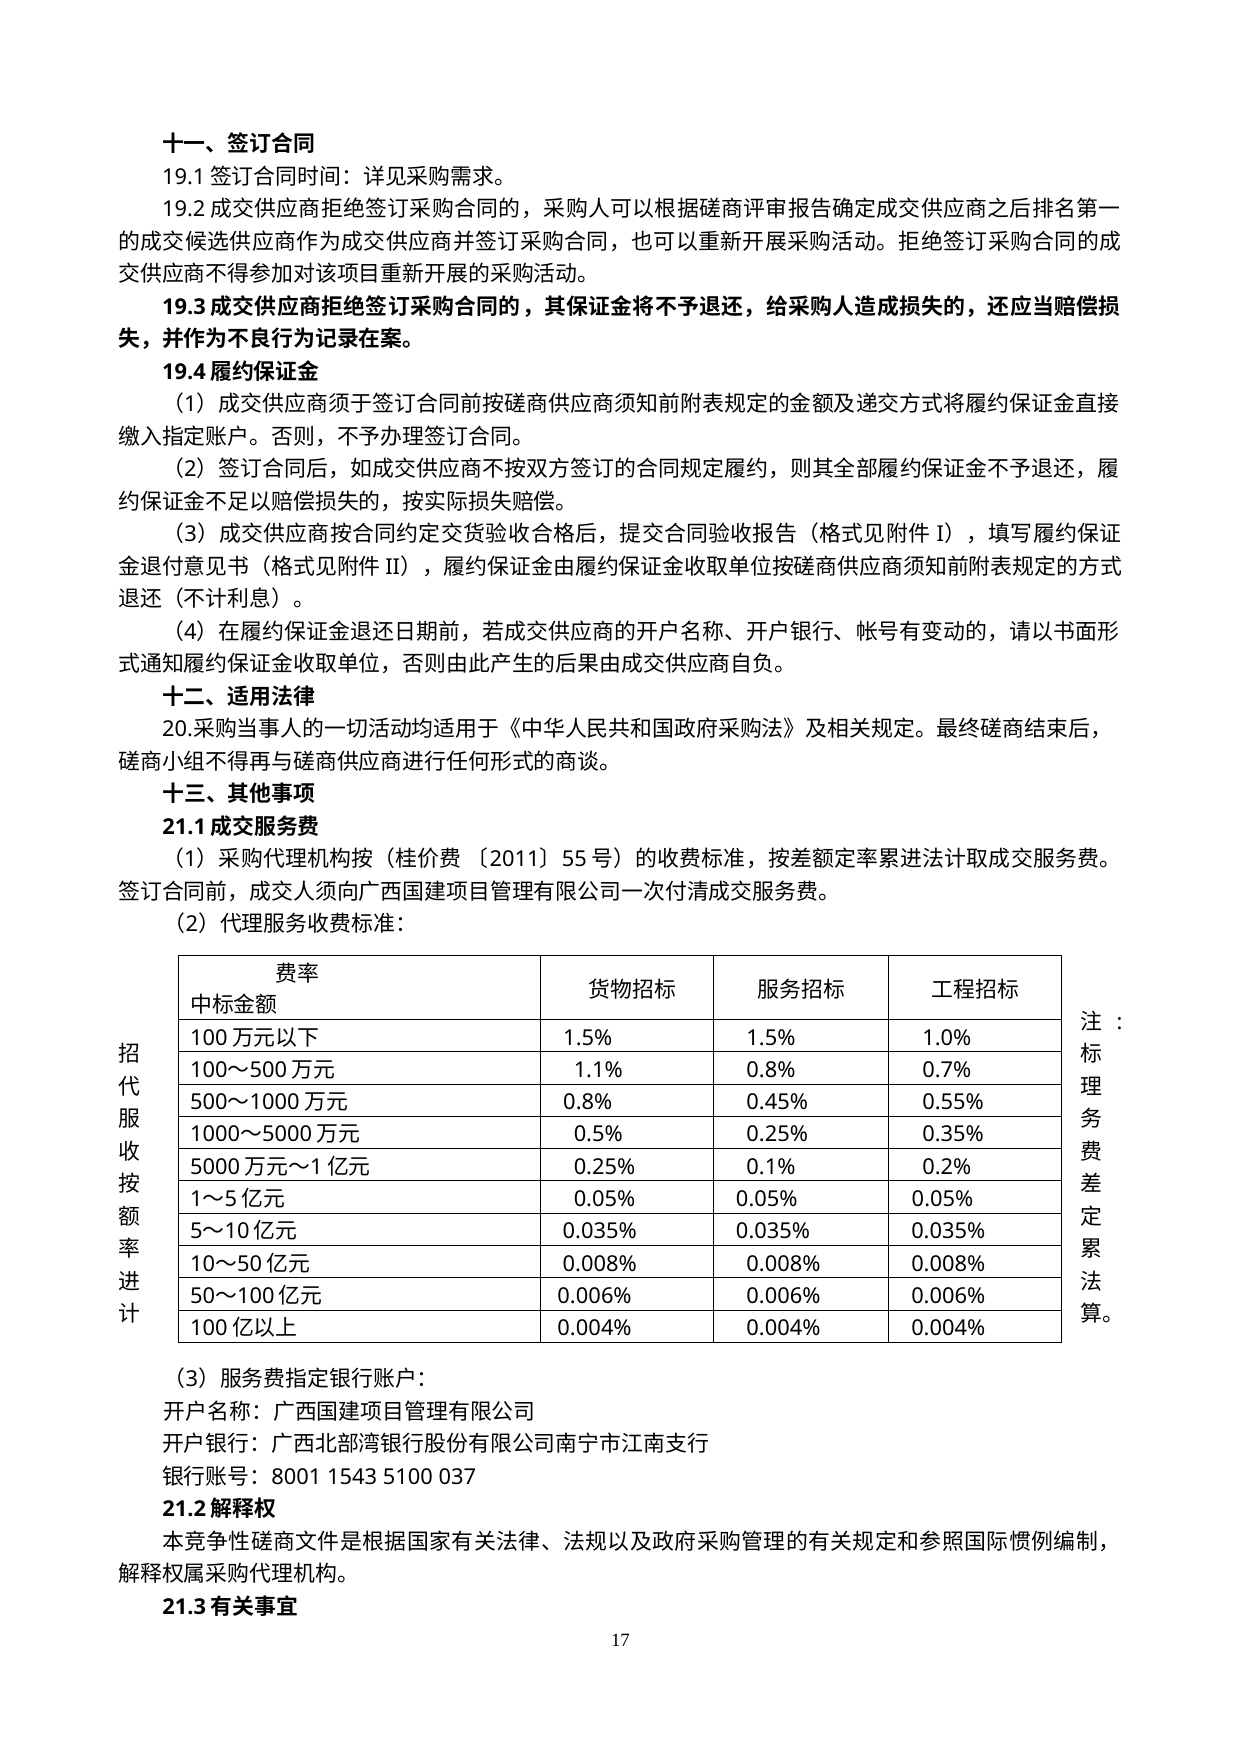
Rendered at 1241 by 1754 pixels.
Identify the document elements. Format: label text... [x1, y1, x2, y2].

table_header 服务招标 [714, 956, 888, 1019]
text （3）成交供应商按合同约定交货验收合格后，提交合同验收报告（格式见附件I），填写履约保证金退付意见书（格式见附件II），履约保证金由履约保证金收取单位按磋商供应商须知前附表规定的方式退还（不计利息）。 [118, 516, 1122, 613]
table_cell 100～500万元 [179, 1052, 540, 1083]
table_cell 0.006% [889, 1278, 1061, 1309]
table_cell 500～1000万元 [179, 1085, 540, 1116]
table_cell 0.008% [889, 1246, 1061, 1277]
table_cell 0.008% [714, 1246, 888, 1277]
table_cell 0.55% [889, 1085, 1061, 1116]
table_cell 0.035% [889, 1214, 1061, 1245]
table_cell 0.008% [541, 1246, 713, 1277]
text 19.4履约保证金 [118, 353, 1122, 386]
table_cell 1000～5000万元 [179, 1117, 540, 1148]
table_cell 10～50亿元 [179, 1246, 540, 1277]
text 磋商小组不得再与磋商供应商进行任何形式的商谈。 [118, 743, 1122, 776]
table_cell 0.1% [714, 1149, 888, 1180]
table_cell 100万元以下 [179, 1020, 540, 1051]
text 19.2成交供应商拒绝签订采购合同的，采购人可以根据磋商评审报告确定成交供应商之后排名第一的成交候选供应商作为成交供应商并签订采购合同，也可以重新开展采购活动。拒绝签订采购合同的成交供应商不得参加对该项目重新开展的采购活动。 [118, 191, 1122, 288]
table_cell 0.004% [541, 1311, 713, 1342]
table_cell 0.006% [714, 1278, 888, 1309]
table_cell 0.35% [889, 1117, 1061, 1148]
table_cell 0.25% [714, 1117, 888, 1148]
text 注:招标代理服务收费按差额定率累进法计算。 [118, 1003, 178, 1328]
text （4）在履约保证金退还日期前，若成交供应商的开户名称、开户银行、帐号有变动的，请以书面形式通知履约保证金收取单位，否则由此产生的后果由成交供应商自负。 [118, 613, 1122, 678]
table_cell 0.7% [889, 1052, 1061, 1083]
text （1）成交供应商须于签订合同前按磋商供应商须知前附表规定的金额及递交方式将履约保证金直接缴入指定账户。否则，不予办理签订合同。 [118, 386, 1122, 451]
table_cell 0.05% [889, 1181, 1061, 1213]
text 21.2解释权 [118, 1491, 1122, 1523]
table_cell 0.8% [714, 1052, 888, 1083]
table_cell 1.5% [541, 1020, 713, 1051]
text 十三、其他事项 [118, 776, 1122, 808]
text 十二、适用法律 [118, 678, 1122, 711]
text 本竞争性磋商文件是根据国家有关法律、法规以及政府采购管理的有关规定和参照国际惯例编制，解释权属采购代理机构。 [118, 1523, 1122, 1588]
table_cell 0.05% [541, 1181, 713, 1213]
table_cell 0.006% [541, 1278, 713, 1309]
text （3）服务费指定银行账户： [118, 1328, 1122, 1393]
text 21.1成交服务费 [118, 808, 1122, 841]
table_header 费率 中标金额 [179, 956, 540, 1019]
table_cell 1.5% [714, 1020, 888, 1051]
text 开户名称：广西国建项目管理有限公司 [118, 1393, 1122, 1426]
table_cell 0.004% [714, 1311, 888, 1342]
text 十一、签订合同 [118, 126, 1122, 158]
table_cell 5～10亿元 [179, 1214, 540, 1245]
table_cell 0.004% [889, 1311, 1061, 1342]
table_cell 0.8% [541, 1085, 713, 1116]
table_cell 0.2% [889, 1149, 1061, 1180]
table_cell 1～5亿元 [179, 1181, 540, 1213]
text 19.3成交供应商拒绝签订采购合同的，其保证金将不予退还，给采购人造成损失的，还应当赔偿损失，并作为不良行为记录在案。 [118, 288, 1122, 353]
table_cell 50～100亿元 [179, 1278, 540, 1309]
text 开户银行：广西北部湾银行股份有限公司南宁市江南支行 [118, 1426, 1122, 1458]
table_cell 0.25% [541, 1149, 713, 1180]
table_cell 100亿以上 [179, 1311, 540, 1342]
table_cell 0.05% [714, 1181, 888, 1213]
table_cell 0.035% [541, 1214, 713, 1245]
text 20.采购当事人的一切活动均适用于《中华人民共和国政府采购法》及相关规定。最终磋商结束后， [118, 711, 1122, 743]
table_cell 0.5% [541, 1117, 713, 1148]
text 注:招标代理服务收费按差额定率累进法计算。 [1062, 1003, 1122, 1328]
table_cell 0.035% [714, 1214, 888, 1245]
table_cell 0.45% [714, 1085, 888, 1116]
text 银行账号：8001 1543 5100 037 [118, 1458, 1122, 1491]
text （2）签订合同后，如成交供应商不按双方签订的合同规定履约，则其全部履约保证金不予退还，履约保证金不足以赔偿损失的，按实际损失赔偿。 [118, 451, 1122, 516]
table_cell 1.1% [541, 1052, 713, 1083]
table_cell 1.0% [889, 1020, 1061, 1051]
text （1）采购代理机构按（桂价费 〔2011〕55号）的收费标准，按差额定率累进法计取成交服务费。签订合同前，成交人须向广西国建项目管理有限公司一次付清成交服务费。 [118, 841, 1122, 906]
text （2）代理服务收费标准： [118, 906, 1122, 938]
table_header 货物招标 [541, 956, 713, 1019]
table_cell 5000万元～1亿元 [179, 1149, 540, 1180]
table_header 工程招标 [889, 956, 1061, 1019]
text 19.1签订合同时间：详见采购需求。 [118, 158, 1122, 191]
text 21.3有关事宜 [118, 1588, 1122, 1621]
